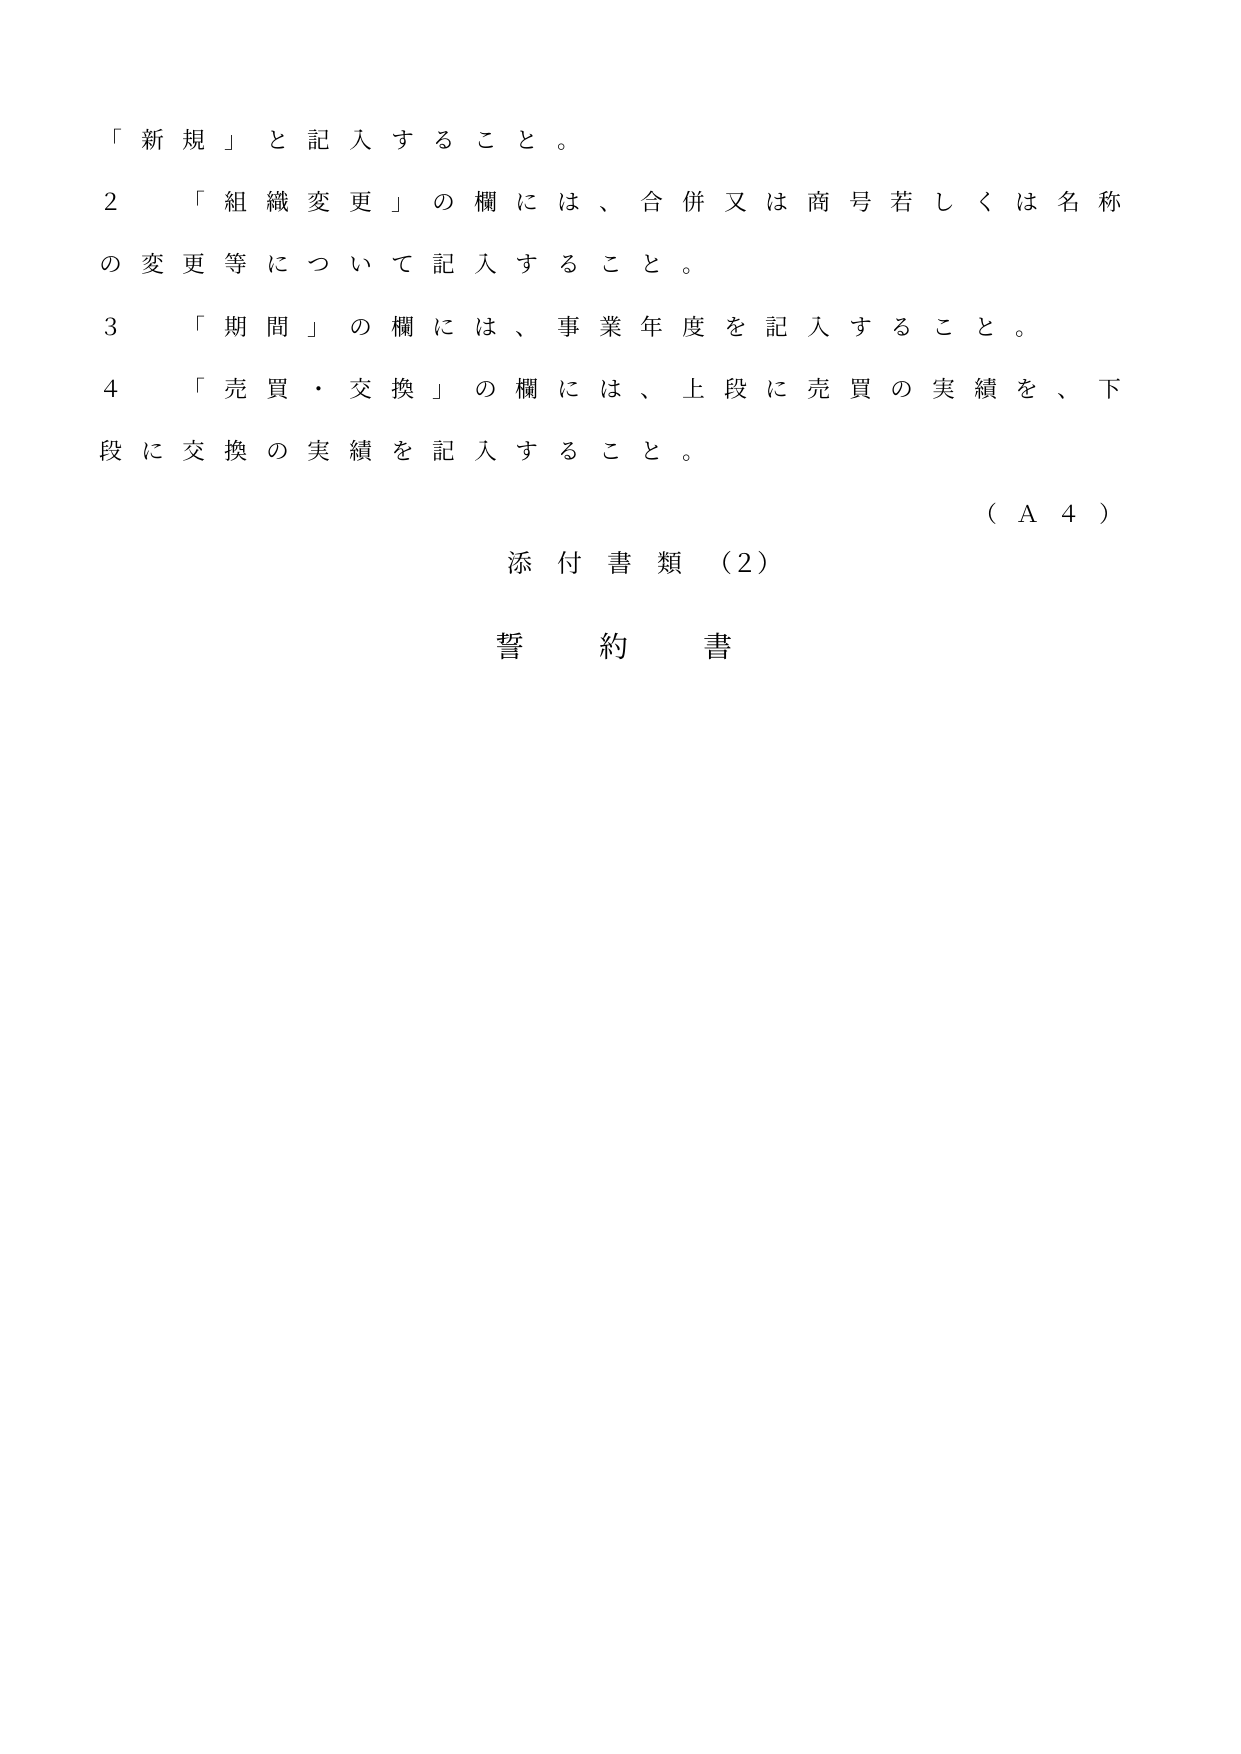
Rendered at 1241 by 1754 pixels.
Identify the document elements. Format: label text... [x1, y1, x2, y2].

text （Ａ４） [99, 481, 1141, 543]
text ３ 「期間」の欄には、事業年度を記入すること。 [99, 294, 1141, 356]
text 誓 約 書 [99, 613, 1141, 676]
text ２ 「組織変更」の欄には、合併又は商号若しくは名称の変更等について記入すること。 [99, 169, 1141, 294]
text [99, 107, 1141, 169]
text ４ 「売買・交換」の欄には、上段に売買の実績を、下段に交換の実績を記入すること。 [99, 356, 1141, 481]
text 添 付 書 類 （２） [99, 543, 1141, 579]
